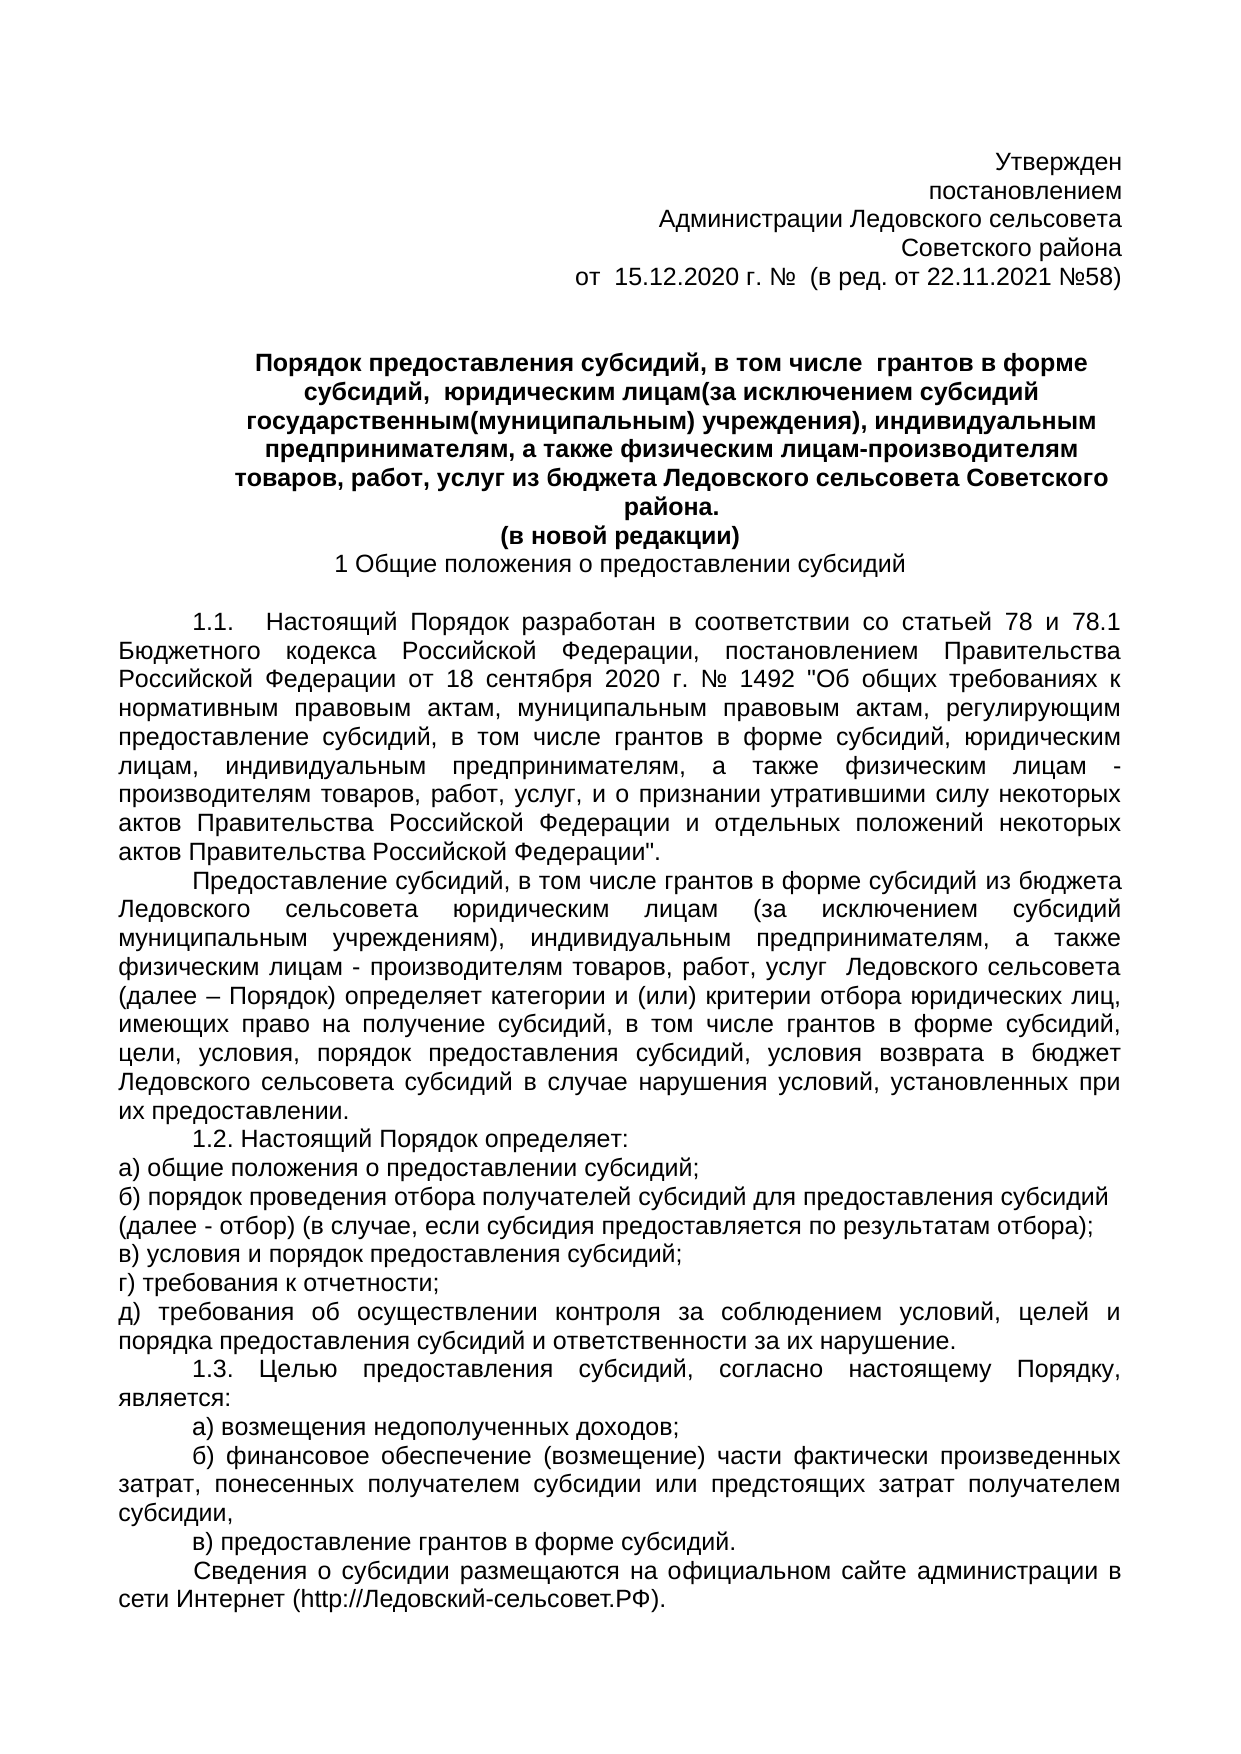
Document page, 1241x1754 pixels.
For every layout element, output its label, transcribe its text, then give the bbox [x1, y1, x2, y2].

text Сведения о субсидии размещаются на официальном сайте администрации в сети Интернет (http://Ледовский-сельсовет.РФ). [363, 1556, 1122, 1613]
list Предоставление субсидий, в том числе грантов в форме субсидий из бюджета Ледовского сельсовета юридическим лицам (за исключением субсидий муниципальным учреждениям), индивидуальным предпринимателям, а также физическим лицам - производителям товаров, работ, услуг Ледовского сельсовета (далее – Порядок) определяет категории и (или) критерии отбора юридических лиц, имеющих право на получение субсидий, в том числе грантов в форме субсидий, цели, условия, порядок предоставления субсидий, условия возврата в бюджет Ледовского сельсовета субсидий в случае нарушения условий, установленных при их предоставлении. [118, 866, 1122, 1124]
text 1 Общие положения о предоставлении субсидий [118, 549, 1122, 578]
text 1.3. Целью предоставления субсидий, согласно настоящему Порядку, является: [118, 1354, 1122, 1412]
text Утвержден [118, 147, 1122, 176]
text а) общие положения о предоставлении субсидий; [118, 1153, 1122, 1182]
text г) требования к отчетности; [118, 1268, 1122, 1297]
text б) порядок проведения отбора получателей субсидий для предоставления субсидий (далее - отбор) (в случае, если субсидия предоставляется по результатам отбора); [118, 1182, 1122, 1239]
text постановлением [118, 176, 1122, 204]
text 1.2. Настоящий Порядок определяет: [118, 1124, 1122, 1153]
text б) финансовое обеспечение (возмещение) части фактически произведенных затрат, понесенных получателем субсидии или предстоящих затрат получателем субсидии, [118, 1441, 1122, 1527]
text а) возмещения недополученных доходов; [118, 1412, 1122, 1441]
text от 15.12.2020 г. № (в ред. от 22.11.2021 №58) [118, 262, 1122, 291]
text Администрации Ледовского сельсовета [118, 204, 1122, 233]
list Настоящий Порядок разработан в соответствии со статьей 78 и 78.1 Бюджетного кодекса Российской Федерации, постановлением Правительства Российской Федерации от 18 сентября 2020 г. № 1492 "Об общих требованиях к нормативным правовым актам, муниципальным правовым актам, регулирующим предоставление субсидий, в том числе грантов в форме субсидий, юридическим лицам, индивидуальным предпринимателям, а также физическим лицам - производителям товаров, работ, услуг, и о признании утратившими силу некоторых актов Правительства Российской Федерации и отдельных положений некоторых актов Правительства Российской Федерации". [118, 607, 1122, 866]
text в) предоставление грантов в форме субсидий. [118, 1527, 1122, 1556]
text д) требования об осуществлении контроля за соблюдением условий, целей и порядка предоставления субсидий и ответственности за их нарушение. [118, 1297, 1122, 1354]
text в) условия и порядок предоставления субсидий; [118, 1239, 1122, 1268]
text Советского района [118, 233, 1122, 262]
text Сведения о субсидии размещаются на официальном сайте администрации в сети Интернет (http://Ледовский-сельсовет.РФ). [118, 1556, 300, 1613]
list Порядок предоставления субсидий, в том числе грантов в форме субсидий, юридическим лицам(за исключением субсидий государственным(муниципальным) учреждения), индивидуальным предпринимателям, а также физическим лицам-производителям товаров, работ, услуг из бюджета Ледовского сельсовета Советского района. [221, 348, 1122, 521]
text (в новой редакции) [118, 521, 1122, 549]
